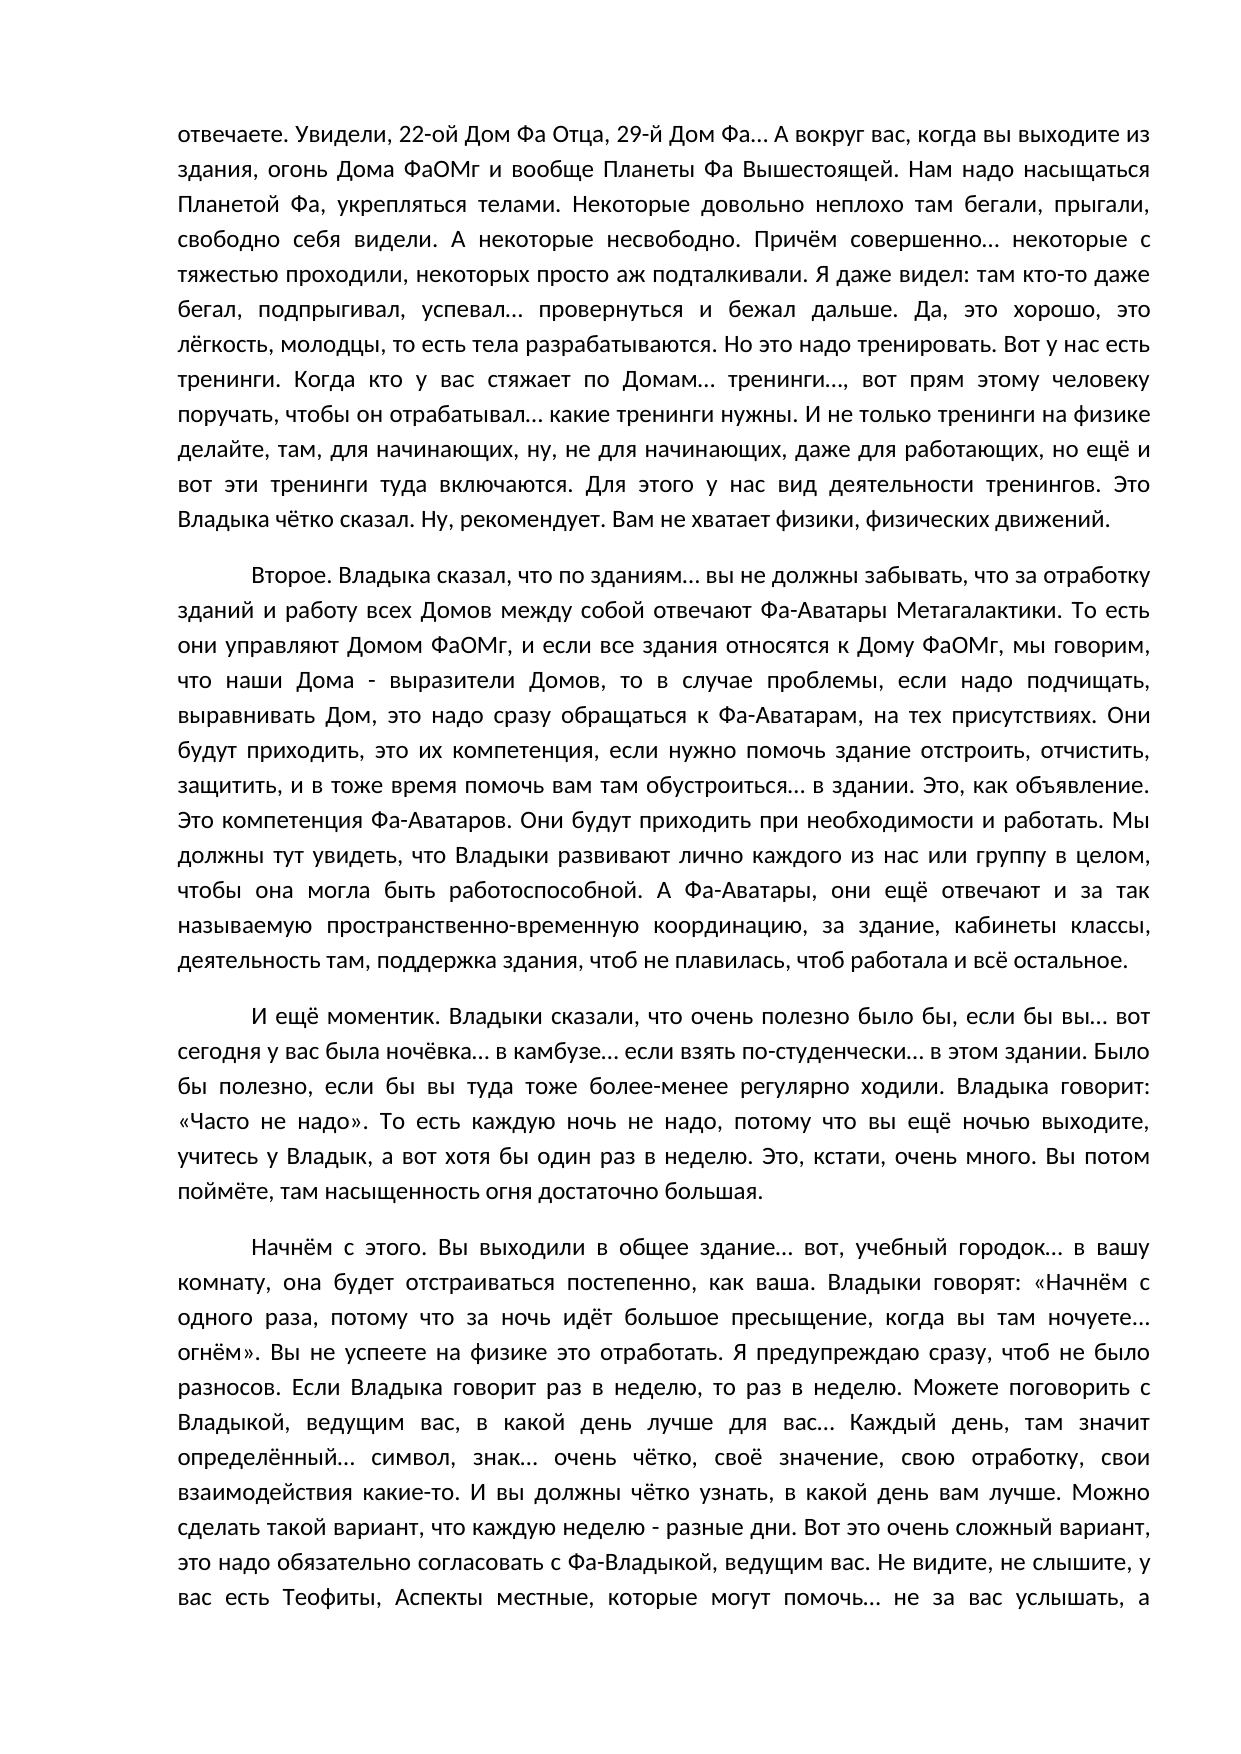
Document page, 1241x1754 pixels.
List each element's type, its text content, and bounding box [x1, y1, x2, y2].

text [177, 1231, 1152, 1611]
text И ещё моментик. Владыки сказали, что очень полезно было бы, если бы вы… вот сегодня у вас была ночёвка… в камбузе… если взять по-студенчески… в этом здании. Было бы полезно, если бы вы туда тоже более-менее регулярно ходили. Владыка говорит: «Часто не надо». То есть каждую ночь не надо, потому что вы ещё ночью выходите, учитесь у Владык, а вот хотя бы один раз в неделю. Это, кстати, очень много. Вы потом поймёте, там насыщенность огня достаточно большая. [177, 1000, 1152, 1205]
text Второе. Владыка сказал, что по зданиям… вы не должны забывать, что за отработку зданий и работу всех Домов между собой отвечают Фа-Аватары Метагалактики. То есть они управляют Домом ФаОМг, и если все здания относятся к Дому ФаОМг, мы говорим, что наши Дома - выразители Домов, то в случае проблемы, если надо подчищать, выравнивать Дом, это надо сразу обращаться к Фа-Аватарам, на тех присутствиях. Они будут приходить, это их компетенция, если нужно помочь здание отстроить, отчистить, защитить, и в тоже время помочь вам там обустроиться… в здании. Это, как объявление. Это компетенция Фа-Аватаров. Они будут приходить при необходимости и работать. Мы должны тут увидеть, что Владыки развивают лично каждого из нас или группу в целом, чтобы она могла быть работоспособной. А Фа-Аватары, они ещё отвечают и за так называемую пространственно-временную координацию, за здание, кабинеты классы, деятельность там, поддержка здания, чтоб не плавилась, чтоб работала и всё остальное. [177, 559, 1152, 974]
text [177, 118, 1152, 534]
